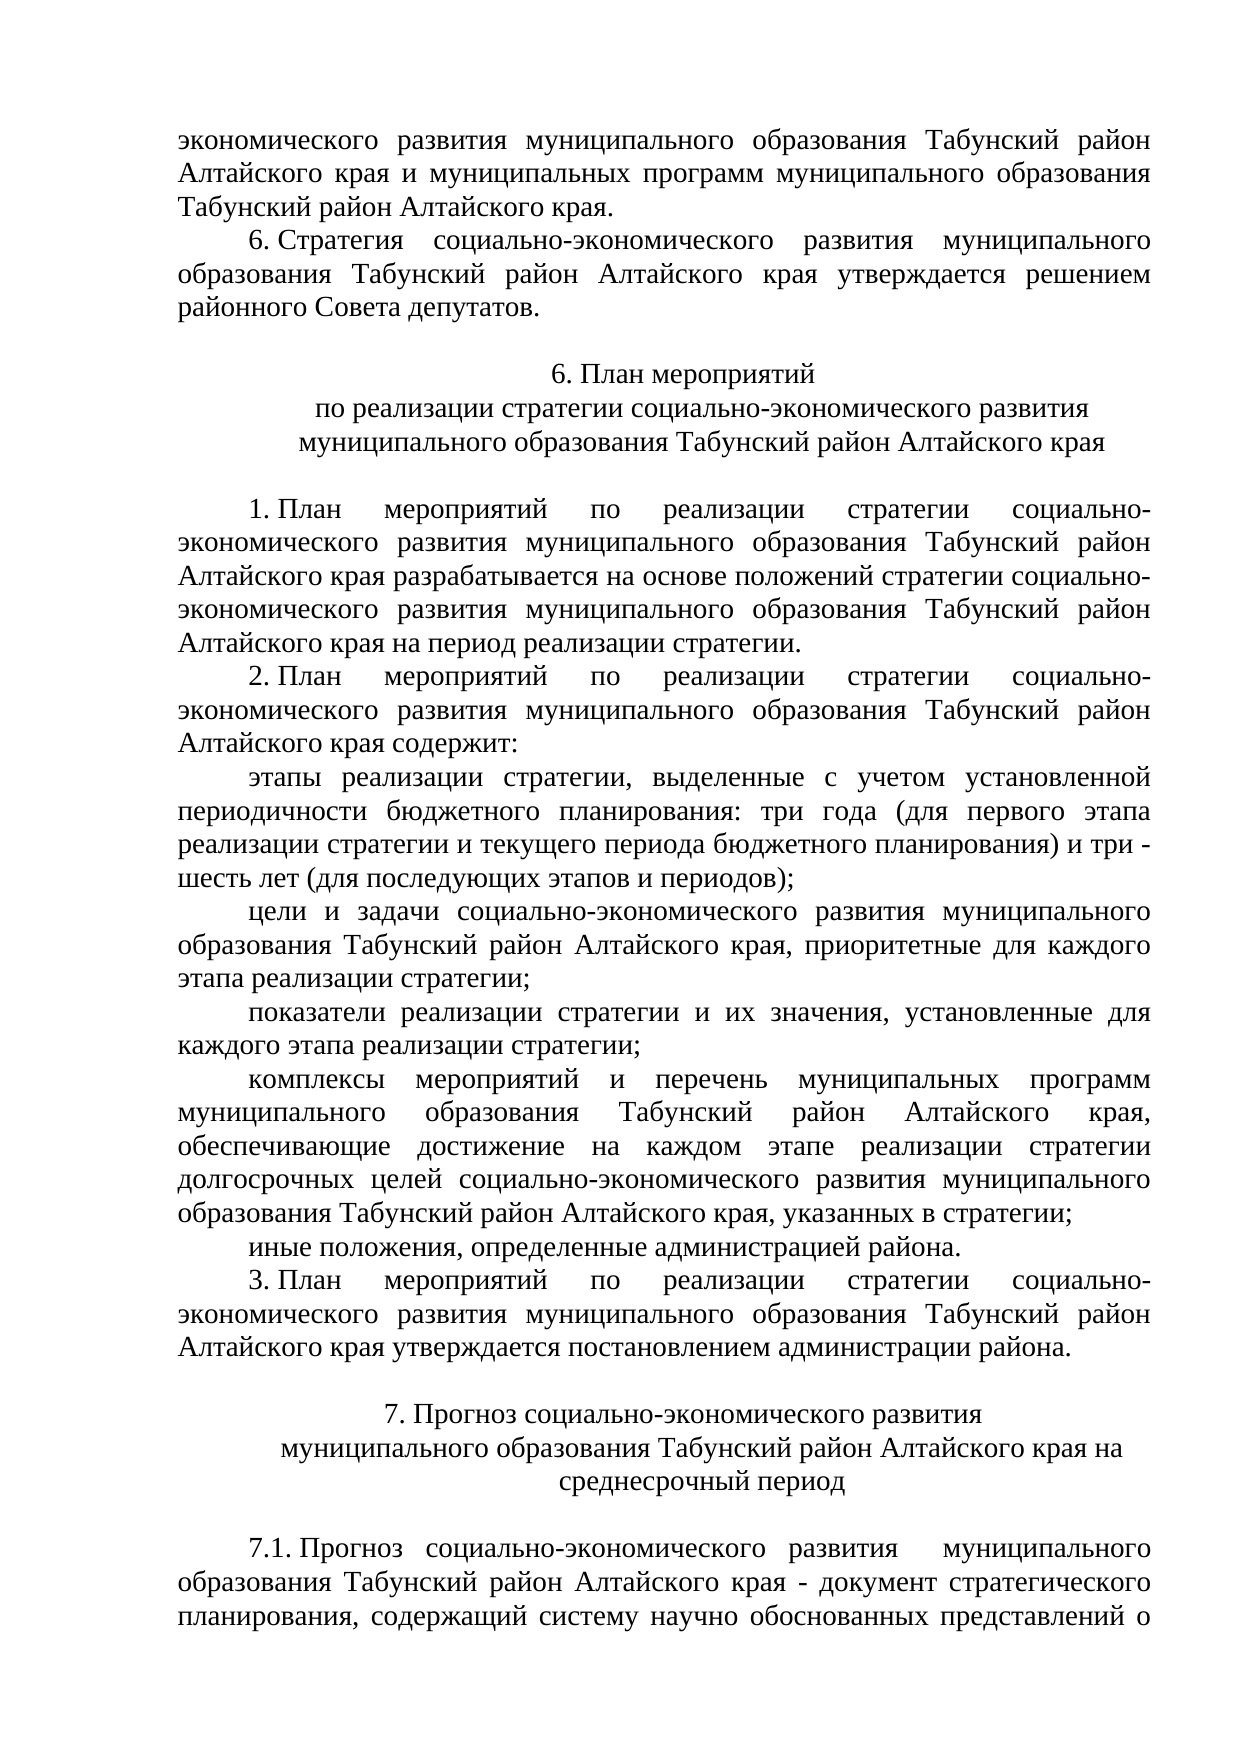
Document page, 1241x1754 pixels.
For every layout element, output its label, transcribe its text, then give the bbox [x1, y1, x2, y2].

text муниципального образования Табунский район Алтайского края на среднесрочный период [252, 1430, 1152, 1497]
list План мероприятий по реализации стратегии социально-экономического развития муниципального образования Табунский район Алтайского края утверждается постановлением администрации района. [177, 1262, 1152, 1363]
text по реализации стратегии социально-экономического развития муниципального образования Табунский район Алтайского края [252, 390, 1152, 457]
text цели и задачи социально-экономического развития муниципального образования Табунский район Алтайского края, приоритетные для каждого этапа реализации стратегии; [177, 893, 1152, 994]
text иные положения, определенные администрацией района. [177, 1229, 1152, 1262]
text показатели реализации стратегии и их значения, установленные для каждого этапа реализации стратегии; [177, 994, 1152, 1061]
list План мероприятий [214, 357, 1152, 390]
list Стратегия социально-экономического развития муниципального образования Табунский район Алтайского края утверждается решением районного Совета депутатов. [177, 222, 1152, 323]
list Прогноз социально-экономического развития [214, 1396, 1152, 1430]
text комплексы мероприятий и перечень муниципальных программ муниципального образования Табунский район Алтайского края, обеспечивающие достижение на каждом этапе реализации стратегии долгосрочных целей социально-экономического развития муниципального образования Табунский район Алтайского края, указанных в стратегии; [177, 1061, 1152, 1229]
list План мероприятий по реализации стратегии социально-экономического развития муниципального образования Табунский район Алтайского края содержит: [177, 658, 1152, 759]
text этапы реализации стратегии, выделенные с учетом установленной периодичности бюджетного планирования: три года (для первого этапа реализации стратегии и текущего периода бюджетного планирования) и три - шесть лет (для последующих этапов и периодов); [177, 759, 1152, 893]
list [177, 122, 1152, 222]
list План мероприятий по реализации стратегии социально-экономического развития муниципального образования Табунский район Алтайского края разрабатывается на основе положений стратегии социально-экономического развития муниципального образования Табунский район Алтайского края на период реализации стратегии. [177, 491, 1152, 658]
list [177, 1531, 1152, 1631]
